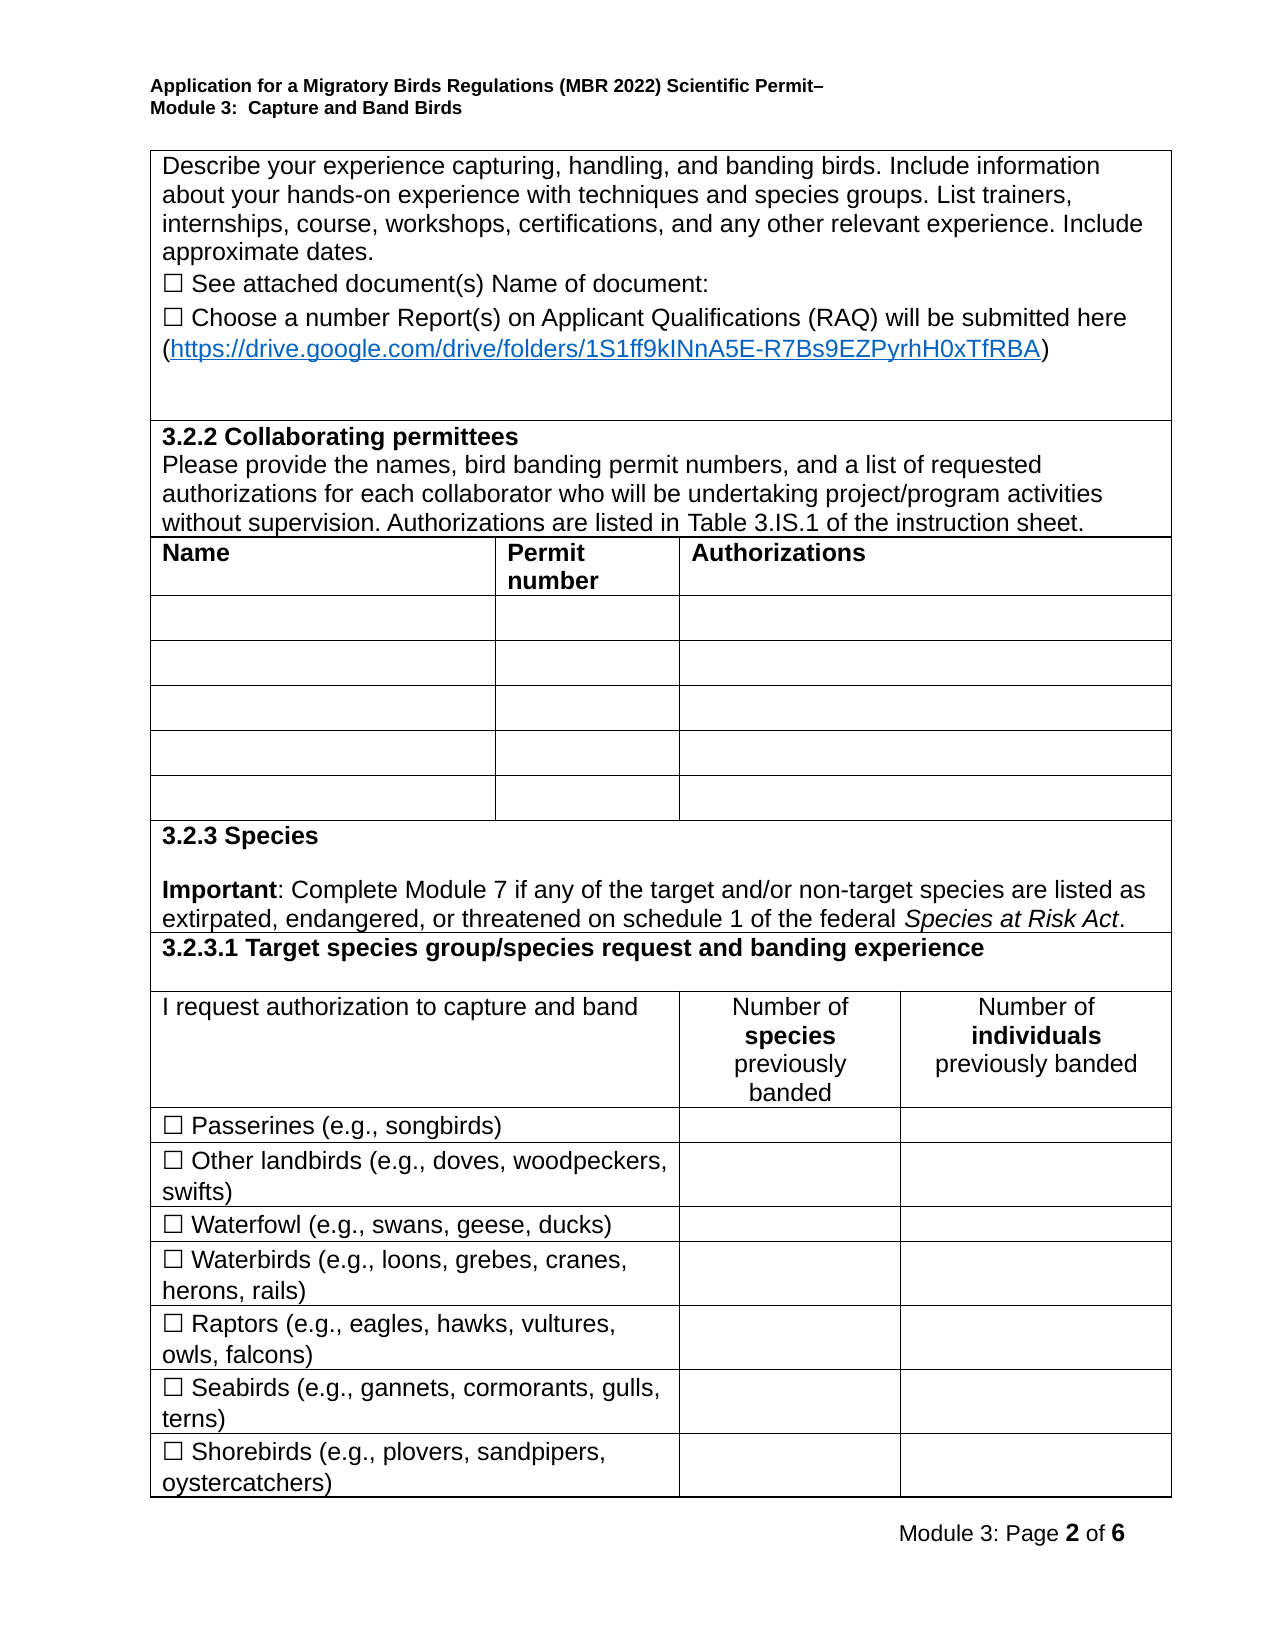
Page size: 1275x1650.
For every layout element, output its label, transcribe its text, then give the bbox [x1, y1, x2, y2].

table_cell Other landbirds (e.g., doves, woodpeckers, swifts) [151, 1143, 679, 1206]
table_cell Number of species previously banded [680, 992, 900, 1107]
table_cell Passerines (e.g., songbirds) [151, 1108, 679, 1142]
table_cell Seabirds (e.g., gannets, cormorants, gulls, terns) [151, 1370, 679, 1432]
table_cell 3.2.3.1 Target species group/species request and banding experience [151, 933, 1171, 991]
table_cell I request authorization to capture and band [151, 992, 679, 1107]
table_cell Raptors (e.g., eagles, hawks, vultures, owls, falcons) [151, 1306, 679, 1369]
table_cell Waterbirds (e.g., loons, grebes, cranes, herons, rails) [151, 1242, 679, 1305]
table_cell 3.2.2 Collaborating permittees Please provide the names, bird banding permit numbers, and a list of requested authorizations for each collaborator who will be undertaking project/program activities without supervision. Authorizations are listed in Table 3.IS.1 of the instruction sheet. [151, 421, 1171, 536]
table_cell Authorizations [680, 538, 1171, 595]
table_cell Shorebirds (e.g., plovers, sandpipers, oystercatchers) [151, 1434, 679, 1496]
table_cell Name [151, 538, 495, 595]
table_cell Waterfowl (e.g., swans, geese, ducks) [151, 1207, 679, 1241]
table_cell Describe your experience capturing, handling, and banding birds. Include information about your hands-on experience with techniques and species groups. List trainers, internships, course, workshops, certifications, and any other relevant experience. Include approximate dates. See attached document(s) Name of document: Report(s) on Applicant Qualifications (RAQ) will be submitted here (https://drive.google.com/drive/folders/1S1ff9kINnA5E-R7Bs9EZPyrhH0xTfRBA) [151, 151, 1171, 420]
table_cell 3.2.3 Species Important: Complete Module 7 if any of the target and/or non-target species are listed as extirpated, endangered, or threatened on schedule 1 of the federal Species at Risk Act. [151, 821, 1171, 932]
table_cell Permit number [496, 538, 679, 595]
table_cell Number of individuals previously banded [901, 992, 1171, 1107]
